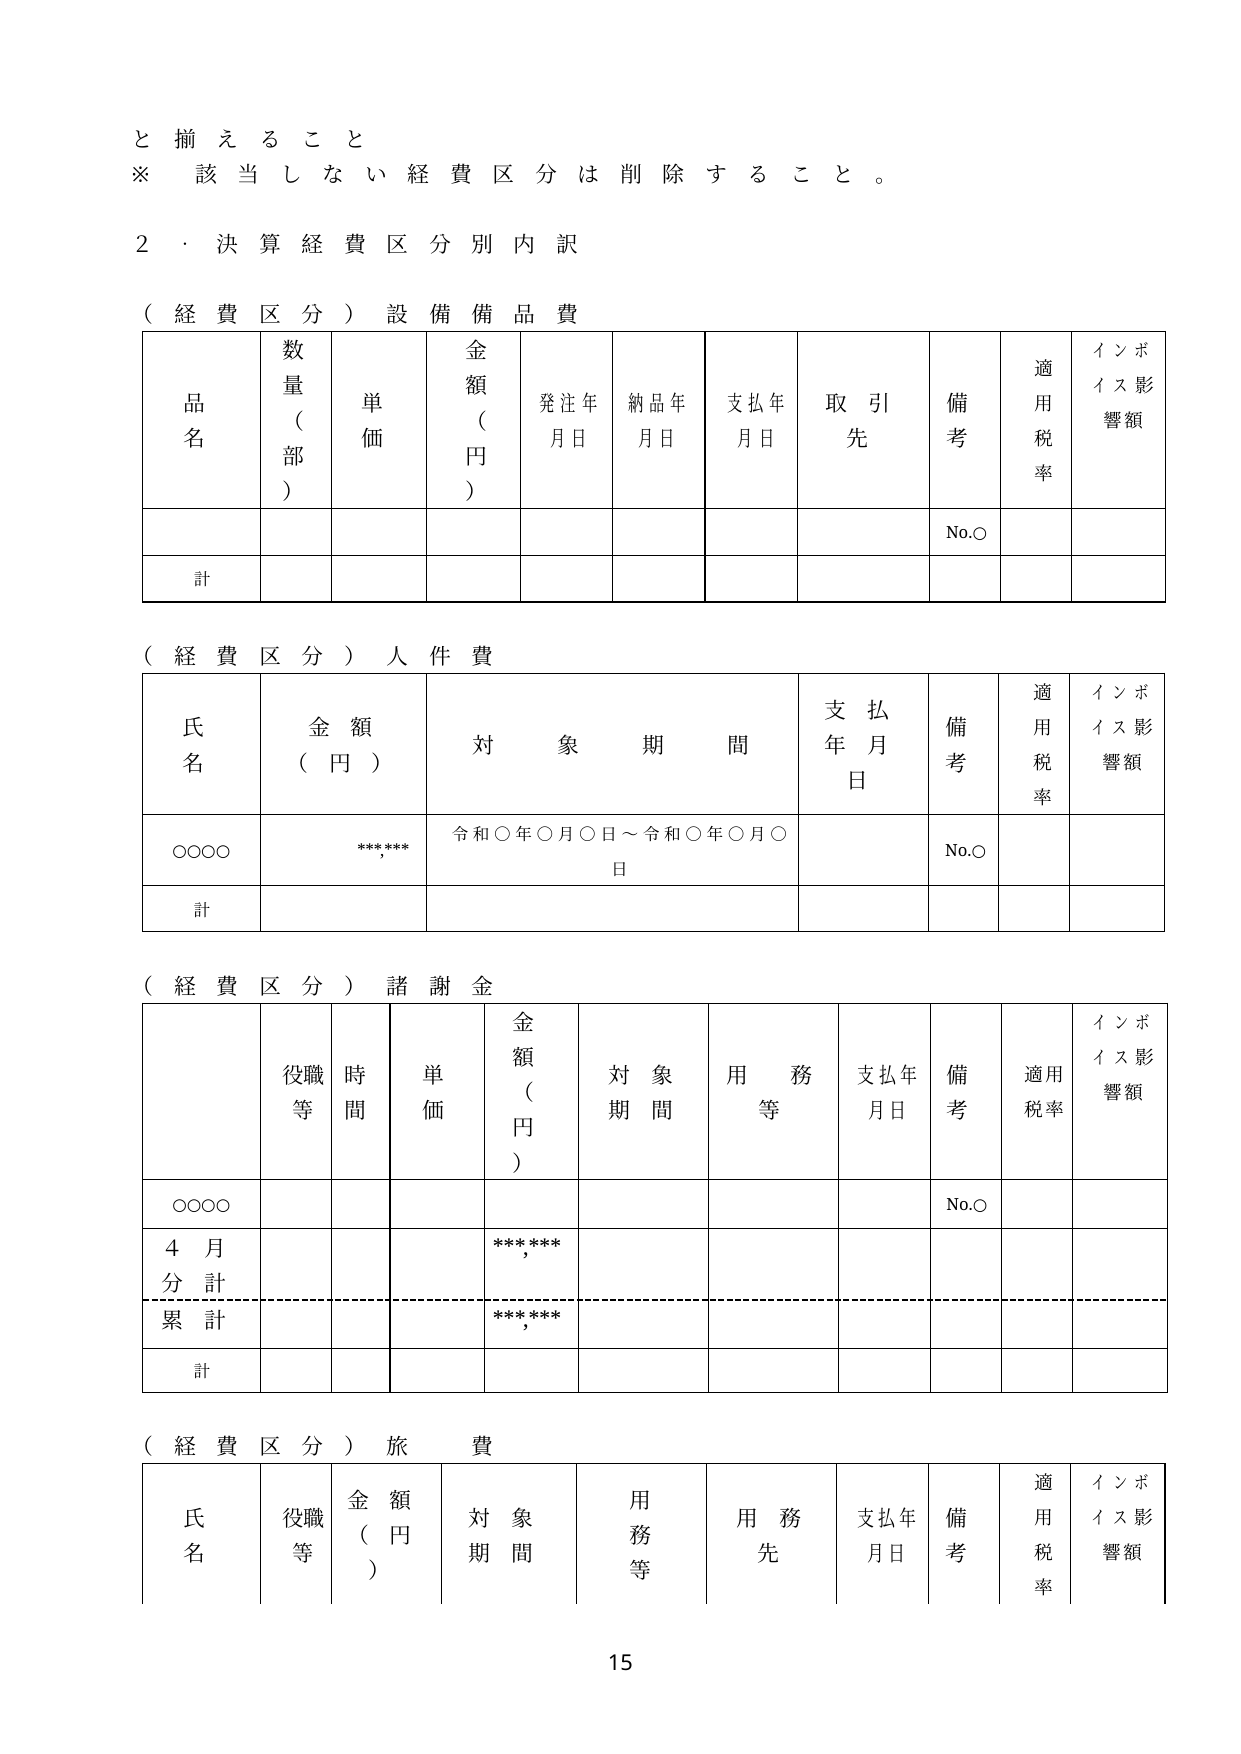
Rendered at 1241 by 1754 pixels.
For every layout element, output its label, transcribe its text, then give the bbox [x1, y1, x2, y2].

table_header 時間 [332, 1004, 389, 1179]
table_header 適用 税率 [1000, 1464, 1070, 1604]
table_cell [332, 1349, 389, 1392]
table_cell [839, 1180, 930, 1228]
table_cell No.○ [929, 815, 998, 885]
table_cell [579, 1299, 708, 1348]
table_cell [391, 1299, 484, 1348]
table_cell [1073, 1299, 1167, 1348]
table_cell [579, 1349, 708, 1392]
text （経費区分）設備備品費 [131, 296, 1109, 331]
table_cell [485, 1180, 578, 1228]
table_cell [1001, 556, 1071, 601]
table_header 支払年月日 [799, 674, 928, 814]
table_header インボイス影響額 [1073, 1004, 1167, 1179]
table_cell [261, 1180, 331, 1228]
table_header 役職等 [261, 1464, 331, 1604]
table_cell [931, 1229, 1001, 1299]
table_cell 累計 [143, 1299, 260, 1348]
table_cell [929, 886, 998, 931]
table_cell [579, 1229, 708, 1299]
table_cell ***,*** [485, 1229, 578, 1299]
table_header 金額 （円） [485, 1004, 578, 1179]
table_cell [1001, 509, 1071, 555]
table_cell [1002, 1180, 1072, 1228]
table_header 備考 [929, 1464, 999, 1604]
table_cell [332, 1299, 389, 1348]
table_header 対 象 期 間 [427, 674, 798, 814]
table_header 金額（円） [332, 1464, 441, 1604]
table_header 用 務 等 [709, 1004, 838, 1179]
table_header 役職等 [261, 1004, 331, 1179]
table_header 用 務 等 [577, 1464, 706, 1604]
table_header 発注年月日 [521, 332, 612, 507]
table_cell [839, 1229, 930, 1299]
table_header 金額 （円） [427, 332, 520, 507]
table_cell [709, 1299, 838, 1348]
table_header 支払年月日 [706, 332, 797, 507]
table_cell ***,*** [261, 815, 426, 885]
table_header 適用 税率 [1002, 1004, 1072, 1179]
table_header 適用 税率 [1001, 332, 1071, 507]
table_cell [1073, 1349, 1167, 1392]
table_header 備考 [929, 674, 998, 814]
table_cell [839, 1349, 930, 1392]
table_cell [799, 815, 928, 885]
table_cell [706, 509, 797, 555]
table_cell [332, 1180, 389, 1228]
table_cell [391, 1180, 484, 1228]
table_header 備考 [930, 332, 1000, 507]
table_cell [798, 509, 929, 555]
table_cell [999, 815, 1069, 885]
table_cell 計 [143, 1349, 260, 1392]
table_cell [1002, 1229, 1072, 1299]
table_header 用務先 [707, 1464, 836, 1604]
table_cell ○○○○ [143, 1180, 260, 1228]
table_header 納品年月日 [613, 332, 704, 507]
text ２．決算経費区分別内訳 [131, 226, 1109, 261]
table_cell [143, 509, 260, 555]
table_header 支払年月日 [839, 1004, 930, 1179]
table_cell [261, 1349, 331, 1392]
text （経費区分）人件費 [131, 638, 1109, 673]
table_cell [261, 886, 426, 931]
table_cell [709, 1180, 838, 1228]
table_cell ○○○○ [143, 815, 260, 885]
table_cell [332, 556, 426, 601]
table_cell [391, 1349, 484, 1392]
text （経費区分）諸謝金 [131, 967, 1109, 1002]
table_header インボイス影響額 [1072, 332, 1165, 507]
table_header 氏 名 [143, 1464, 260, 1604]
table_cell [1072, 509, 1165, 555]
table_cell [391, 1229, 484, 1299]
table_cell [613, 509, 704, 555]
table_header 金額（円） [261, 674, 426, 814]
table_cell [706, 556, 797, 601]
table_cell [427, 886, 798, 931]
table_cell [799, 886, 928, 931]
table_cell [1070, 815, 1164, 885]
table_cell [999, 886, 1069, 931]
table_cell [427, 556, 520, 601]
table_cell [261, 556, 331, 601]
table_header 取引先 [798, 332, 929, 507]
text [131, 120, 1109, 155]
table_cell [839, 1299, 930, 1348]
table_header 対象期間 [579, 1004, 708, 1179]
table_cell [1002, 1299, 1072, 1348]
table_cell [1073, 1229, 1167, 1299]
table_cell No.○ [930, 509, 1000, 555]
table_cell [521, 556, 612, 601]
text （経費区分）旅 費 [131, 1428, 1109, 1463]
table_header 数量（部） [261, 332, 331, 507]
table_cell [931, 1349, 1001, 1392]
table_cell [261, 509, 331, 555]
table_header インボイス影響額 [1071, 1464, 1164, 1604]
table_cell ４月分計 [143, 1229, 260, 1299]
table_cell [261, 1299, 331, 1348]
table_header 氏 名 [143, 674, 260, 814]
table_cell [332, 1229, 389, 1299]
table_cell [427, 509, 520, 555]
table_cell 令和○年○月○日～令和○年○月○日 [427, 815, 798, 885]
table_cell [930, 556, 1000, 601]
table_header インボイス影響額 [1070, 674, 1164, 814]
table_header 品 名 [143, 332, 260, 507]
table_cell [1072, 556, 1165, 601]
table_cell 計 [143, 886, 260, 931]
table_header 単価 [332, 332, 426, 507]
table_header 対象期間 [442, 1464, 576, 1604]
table_cell 計 [143, 556, 260, 601]
table_cell [709, 1229, 838, 1299]
table_cell [1073, 1180, 1167, 1228]
table_header 適用 税率 [999, 674, 1069, 814]
table_header [143, 1004, 260, 1179]
table_cell [1070, 886, 1164, 931]
table_cell [332, 509, 426, 555]
table_cell [261, 1229, 331, 1299]
table_cell [709, 1349, 838, 1392]
table_header 備考 [931, 1004, 1001, 1179]
table_cell ***,*** [485, 1299, 578, 1348]
table_cell No.○ [931, 1180, 1001, 1228]
table_cell [798, 556, 929, 601]
table_header 単価 [391, 1004, 484, 1179]
table_cell [1002, 1349, 1072, 1392]
table_cell [485, 1349, 578, 1392]
table_cell [931, 1299, 1001, 1348]
table_header 支払年月日 [837, 1464, 928, 1604]
table_cell [521, 509, 612, 555]
table_cell [579, 1180, 708, 1228]
table_cell [613, 556, 704, 601]
text ※ 該当しない経費区分は削除すること。 [131, 155, 1109, 190]
